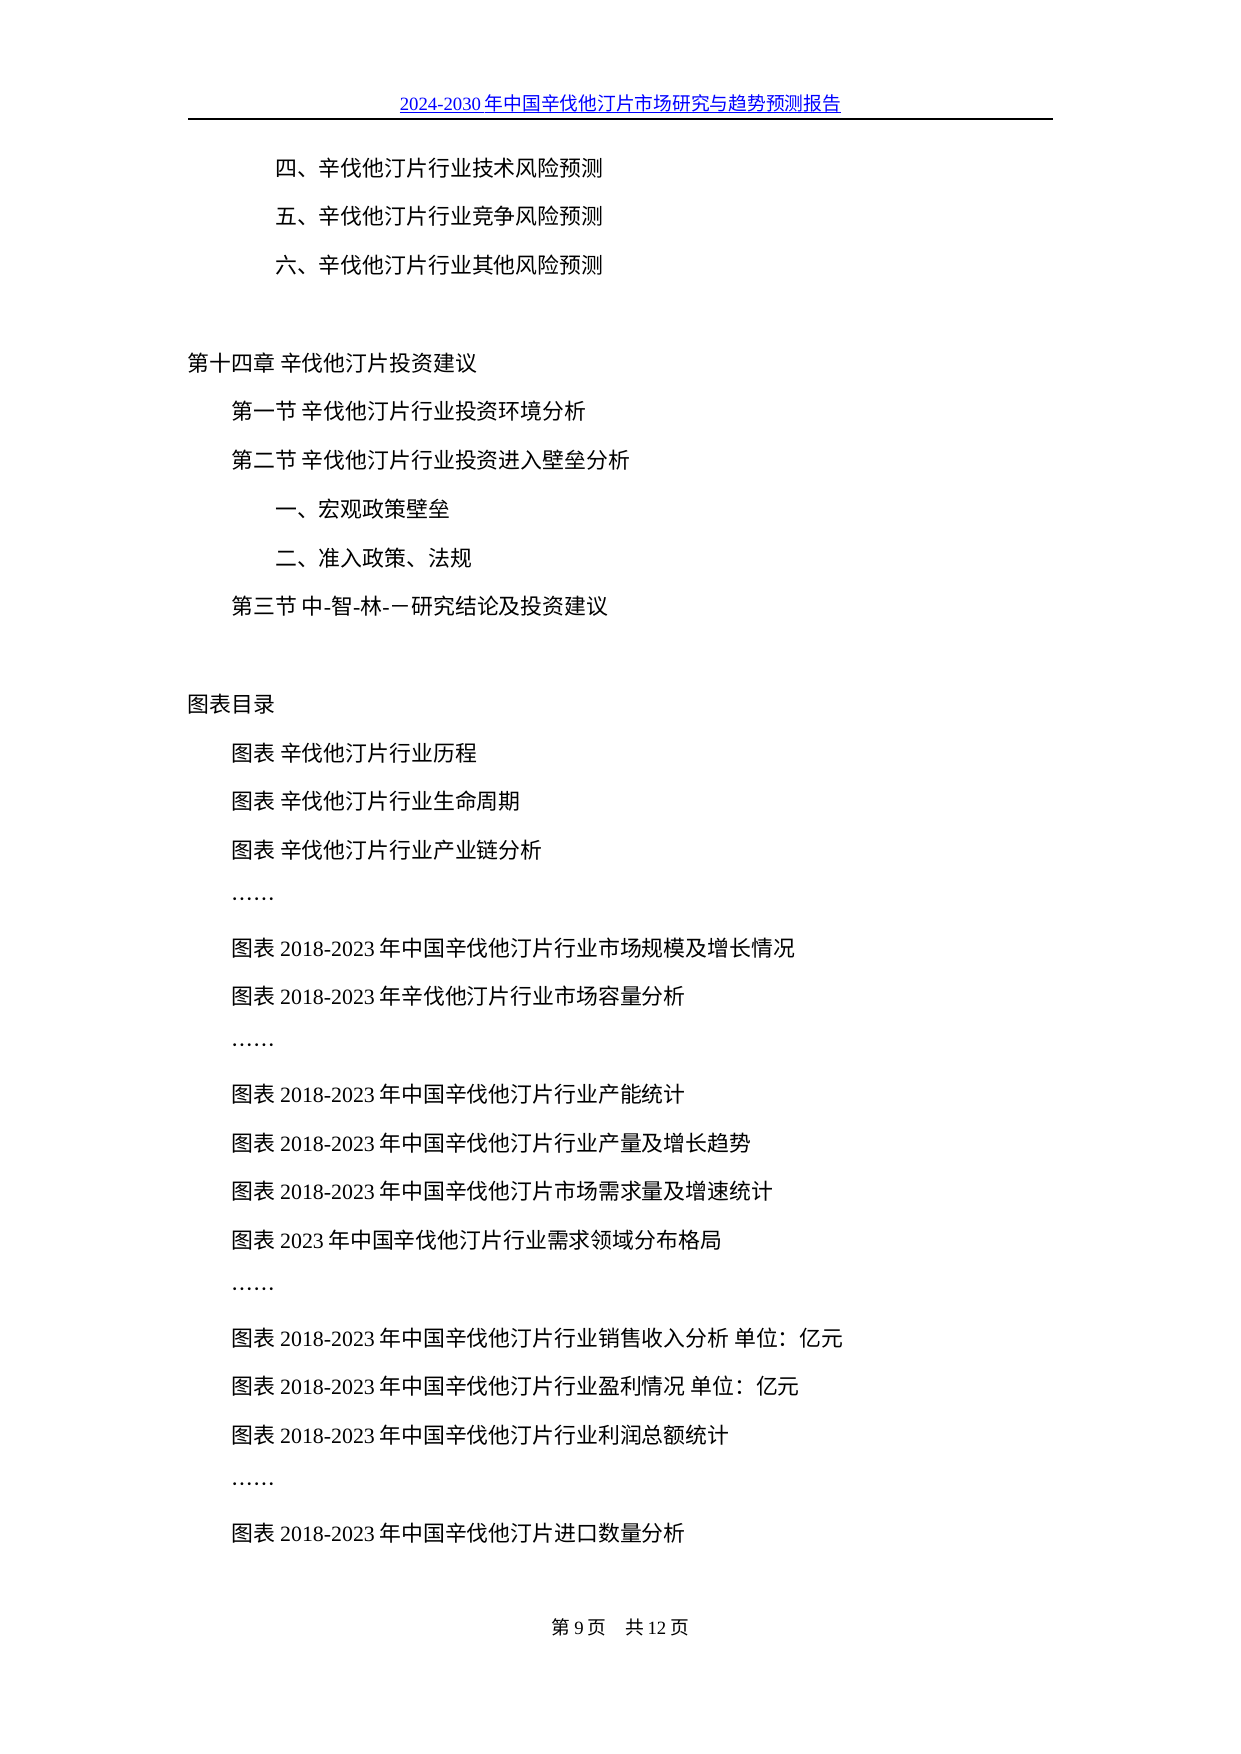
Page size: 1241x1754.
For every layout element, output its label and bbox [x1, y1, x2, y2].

text [187, 150, 1053, 1548]
